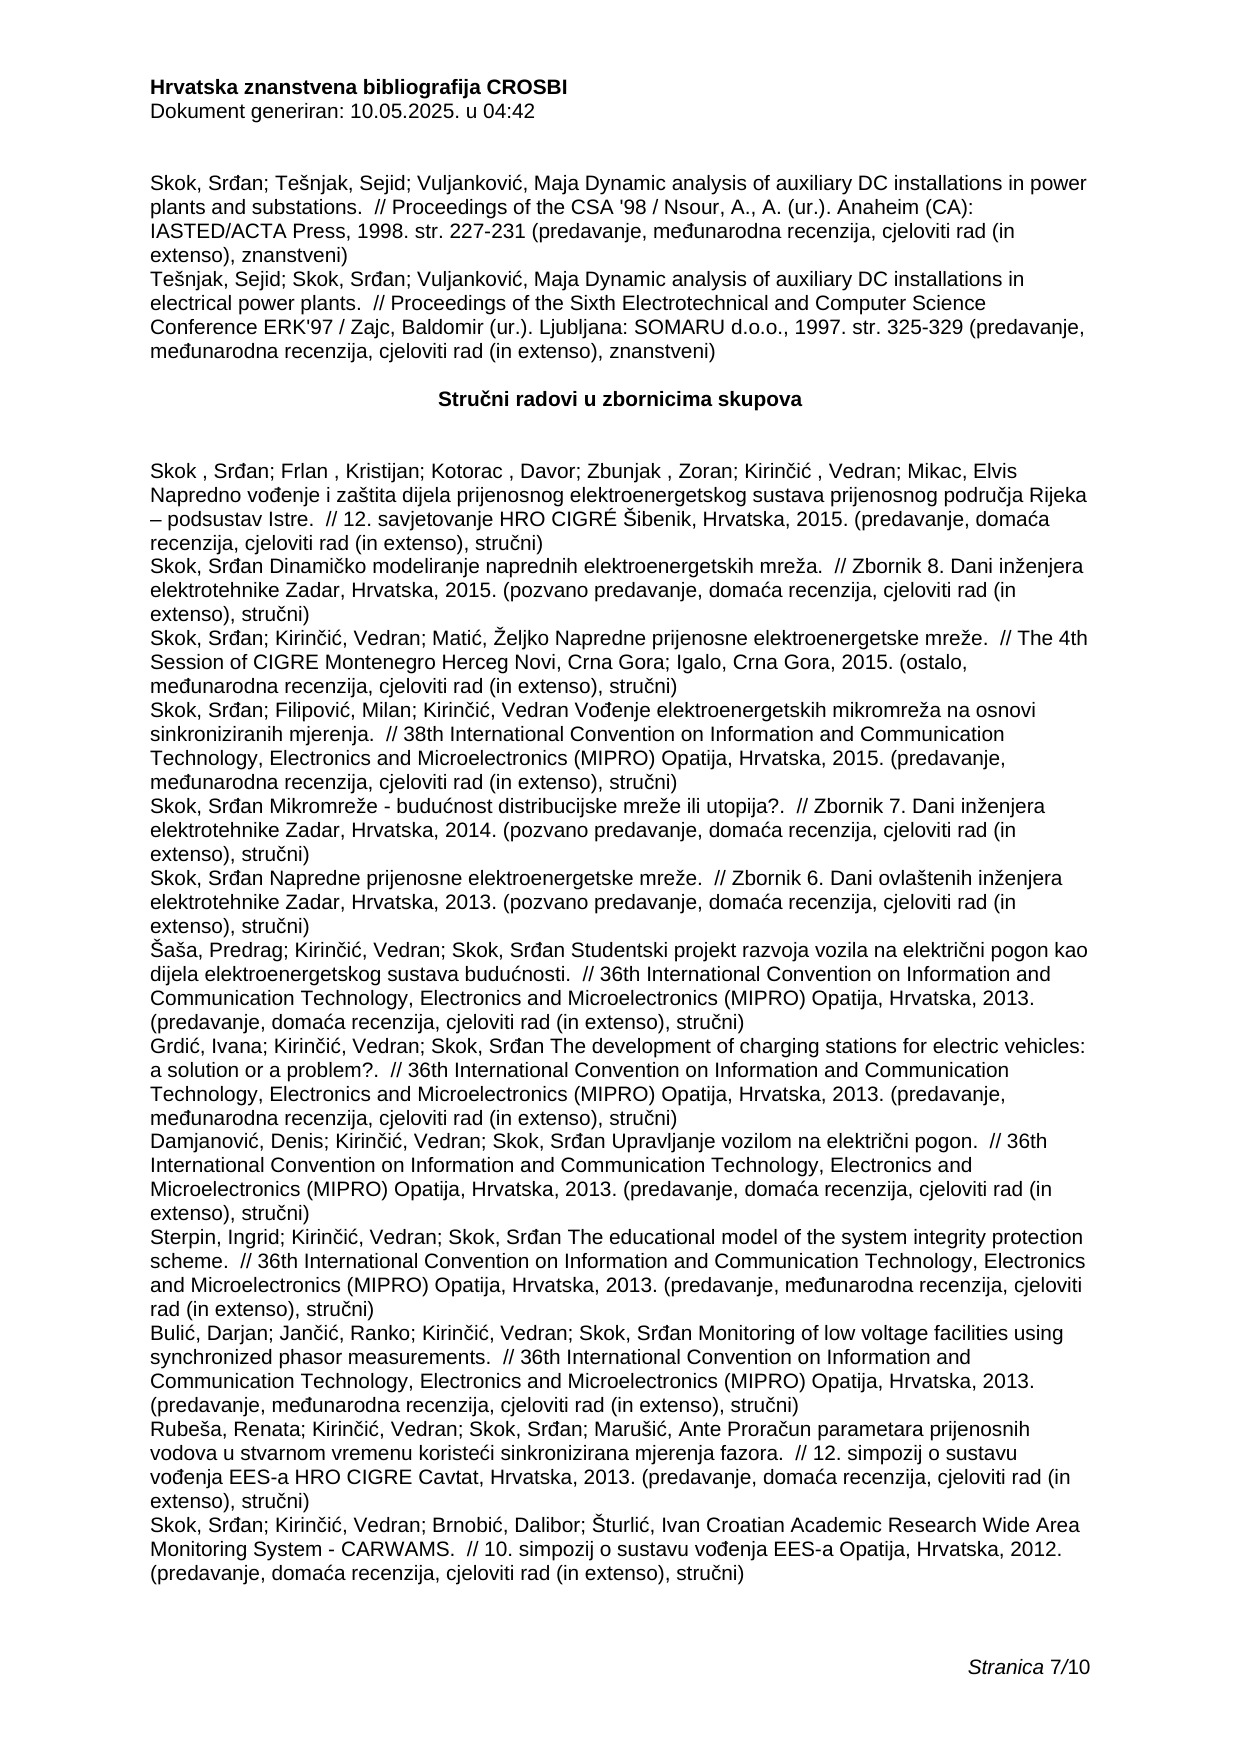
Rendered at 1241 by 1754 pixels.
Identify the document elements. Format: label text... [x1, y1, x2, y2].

text Tešnjak, Sejid; Skok, Srđan; Vuljanković, Maja [150, 267, 1090, 363]
text Skok, Srđan [150, 794, 1090, 866]
text Skok, Srđan [150, 554, 1090, 626]
text Grdić, Ivana; Kirinčić, Vedran; Skok, Srđan [150, 1033, 1090, 1129]
text Skok, Srđan [150, 866, 1090, 938]
text Šaša, Predrag; Kirinčić, Vedran; Skok, Srđan [150, 938, 1090, 1033]
text Skok, Srđan; Kirinčić, Vedran; Matić, Željko [150, 626, 1090, 698]
text Skok , Srđan; Frlan , Kristijan; Kotorac , Davor; Zbunjak , Zoran; Kirinčić , Vedran; Mikac, Elvis [150, 458, 1090, 554]
text Skok, Srđan; Filipović, Milan; Kirinčić, Vedran [150, 698, 1090, 794]
text Rubeša, Renata; Kirinčić, Vedran; Skok, Srđan; Marušić, Ante [150, 1417, 1090, 1513]
text Skok, Srđan; Kirinčić, Vedran; Brnobić, Dalibor; Šturlić, Ivan [150, 1513, 1090, 1584]
text Bulić, Darjan; Jančić, Ranko; Kirinčić, Vedran; Skok, Srđan [150, 1321, 1090, 1417]
text Damjanović, Denis; Kirinčić, Vedran; Skok, Srđan [150, 1129, 1090, 1225]
subtitle Stručni radovi u zbornicima skupova [150, 387, 1090, 411]
text Sterpin, Ingrid; Kirinčić, Vedran; Skok, Srđan [150, 1225, 1090, 1321]
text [150, 171, 1090, 267]
